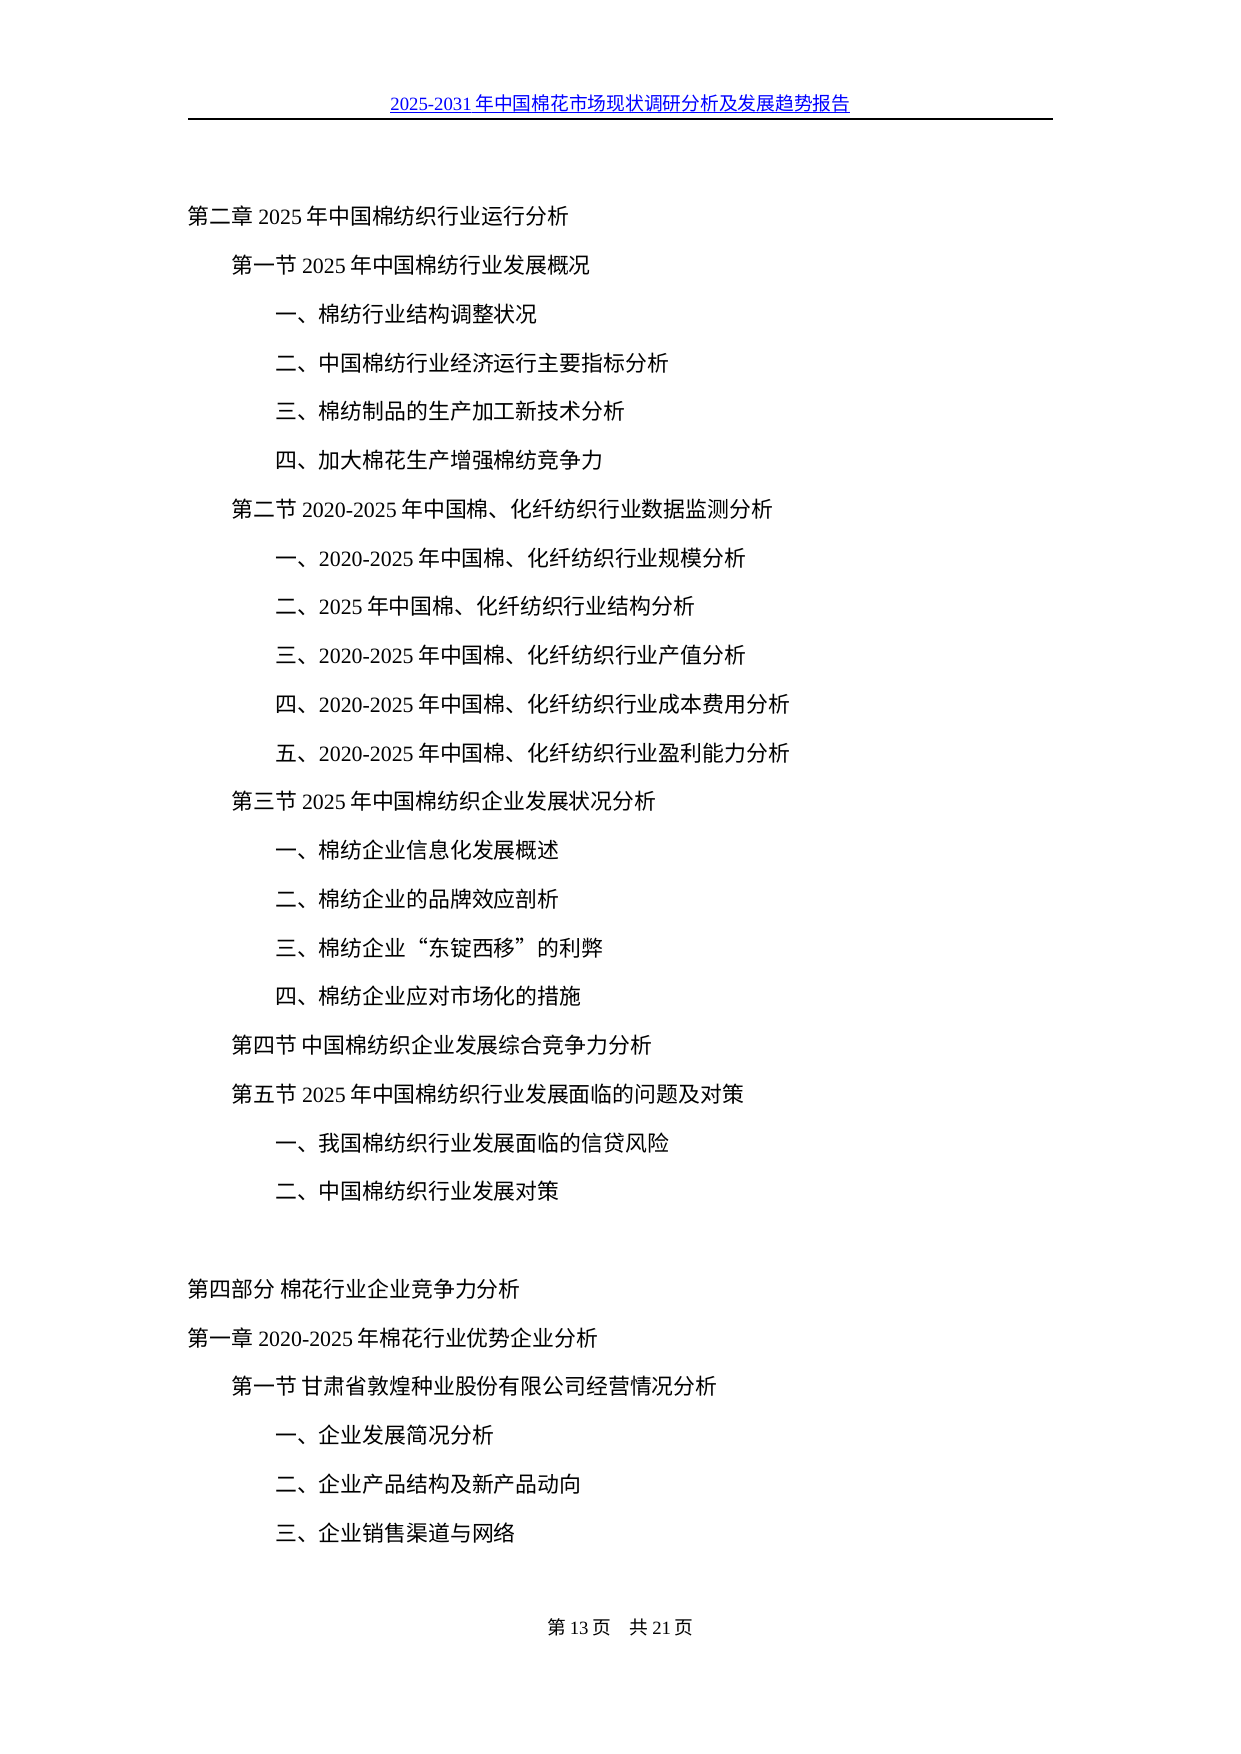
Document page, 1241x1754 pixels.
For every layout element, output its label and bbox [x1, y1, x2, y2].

text [187, 150, 1053, 1548]
